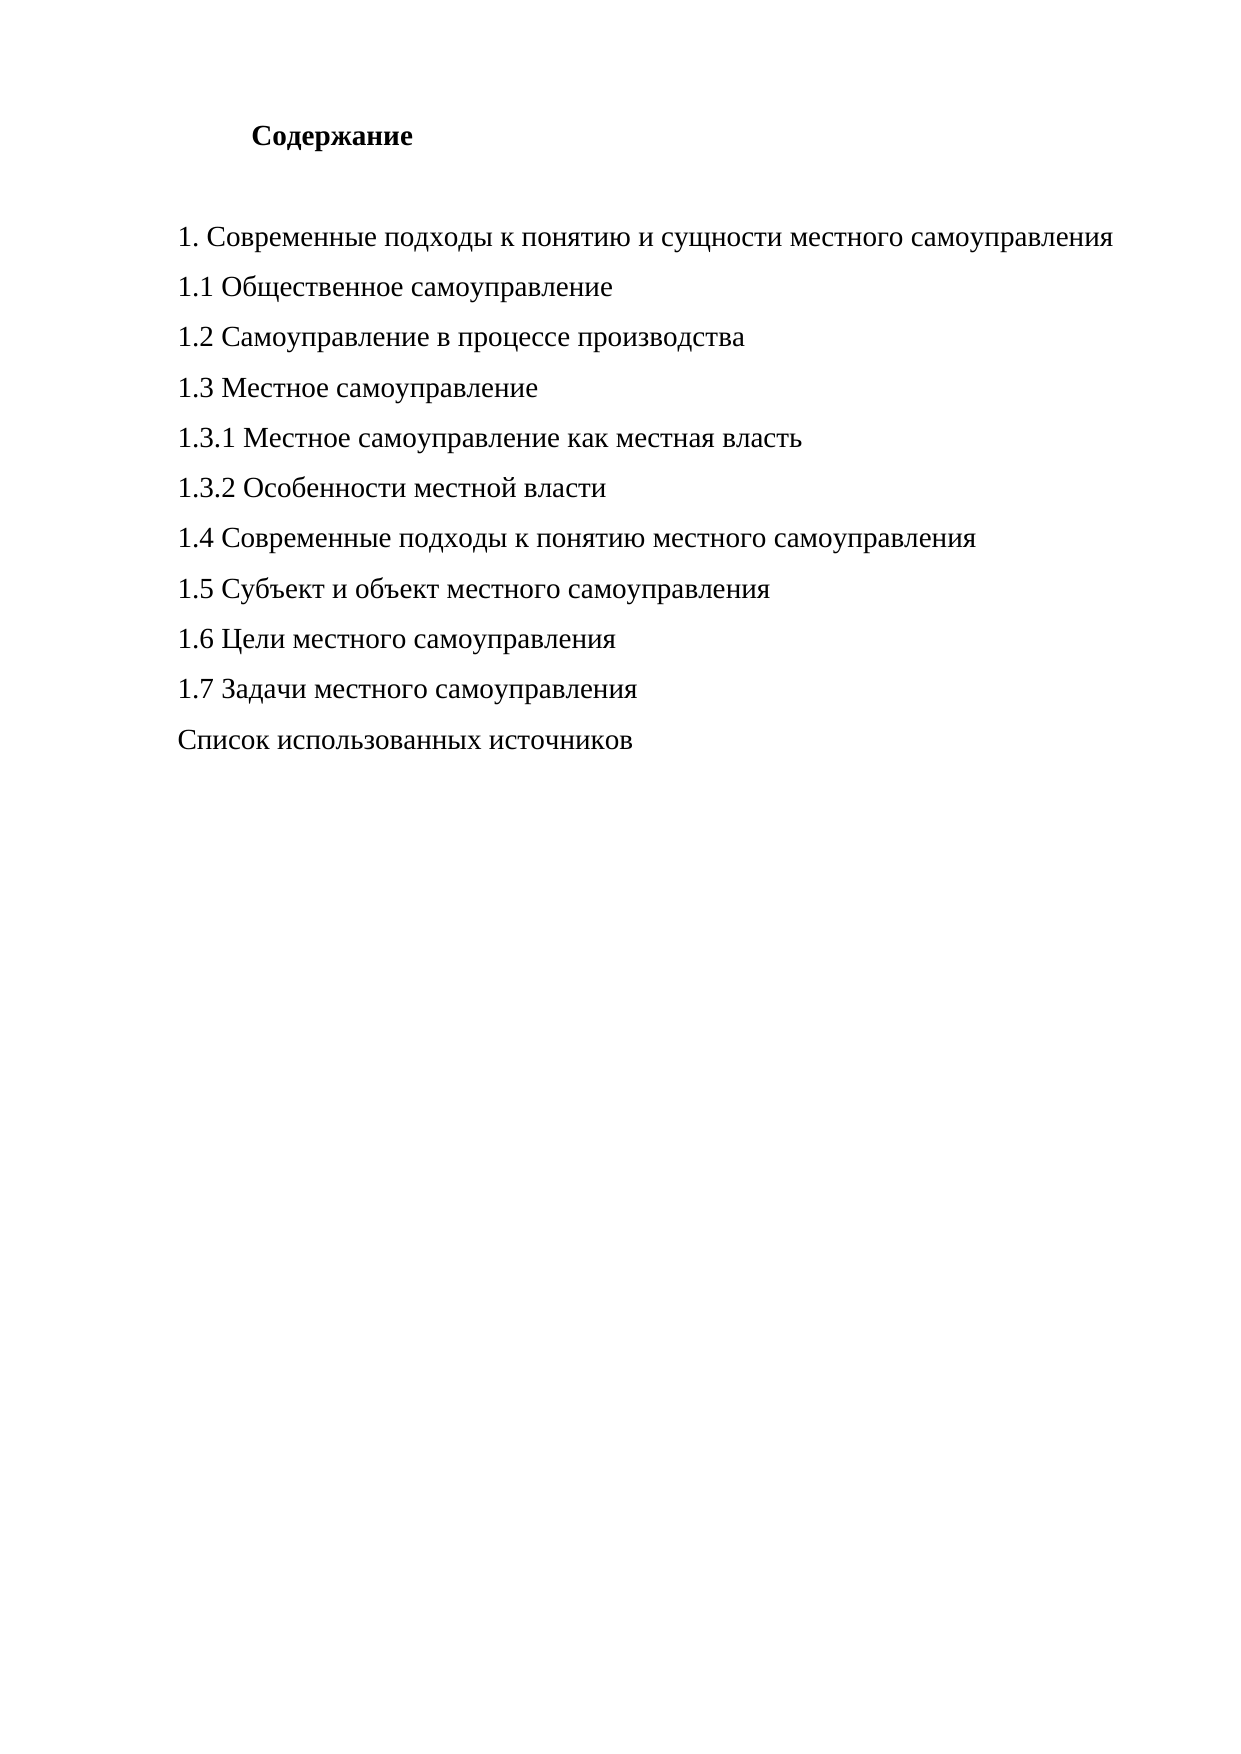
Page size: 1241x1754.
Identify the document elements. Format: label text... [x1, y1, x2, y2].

text 1.6 Цели местного самоуправления [177, 621, 1152, 655]
text 1.2 Самоуправление в процессе производства [177, 319, 1152, 353]
text 1.3.2 Особенности местной власти [177, 470, 1152, 504]
text 1. Современные подходы к понятию и сущности местного самоуправления [177, 219, 1152, 252]
text 1.7 Задачи местного самоуправления [177, 672, 1152, 705]
text 1.4 Современные подходы к понятию местного самоуправления [177, 521, 1152, 554]
text 1.5 Субъект и объект местного самоуправления [177, 571, 1152, 604]
text 1.1 Общественное самоуправление [177, 269, 1152, 303]
text 1.3 Местное самоуправление [177, 370, 1152, 403]
text 1.3.1 Местное самоуправление как местная власть [177, 420, 1152, 453]
text Список использованных источников [177, 722, 1152, 755]
text Содержание [177, 118, 1152, 152]
